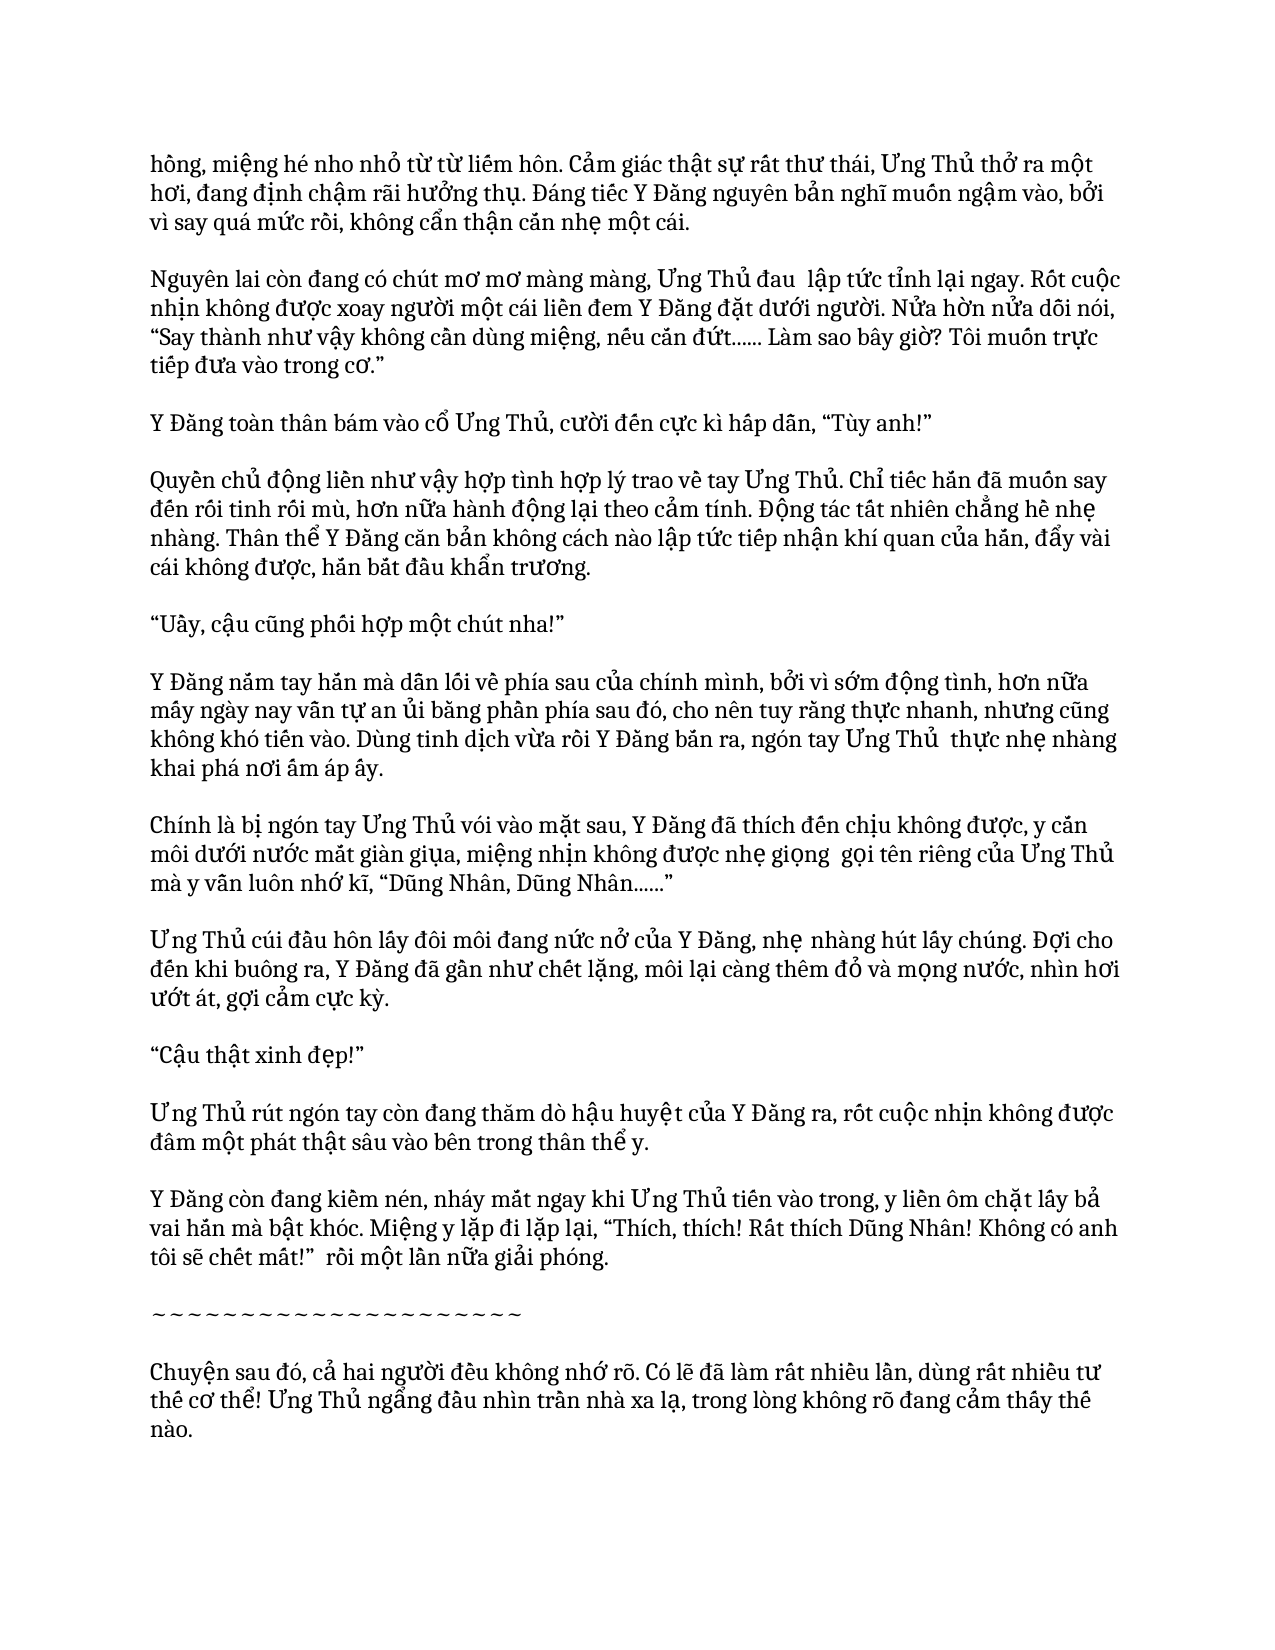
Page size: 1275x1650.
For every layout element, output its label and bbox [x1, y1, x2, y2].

text [150, 150, 1125, 1472]
